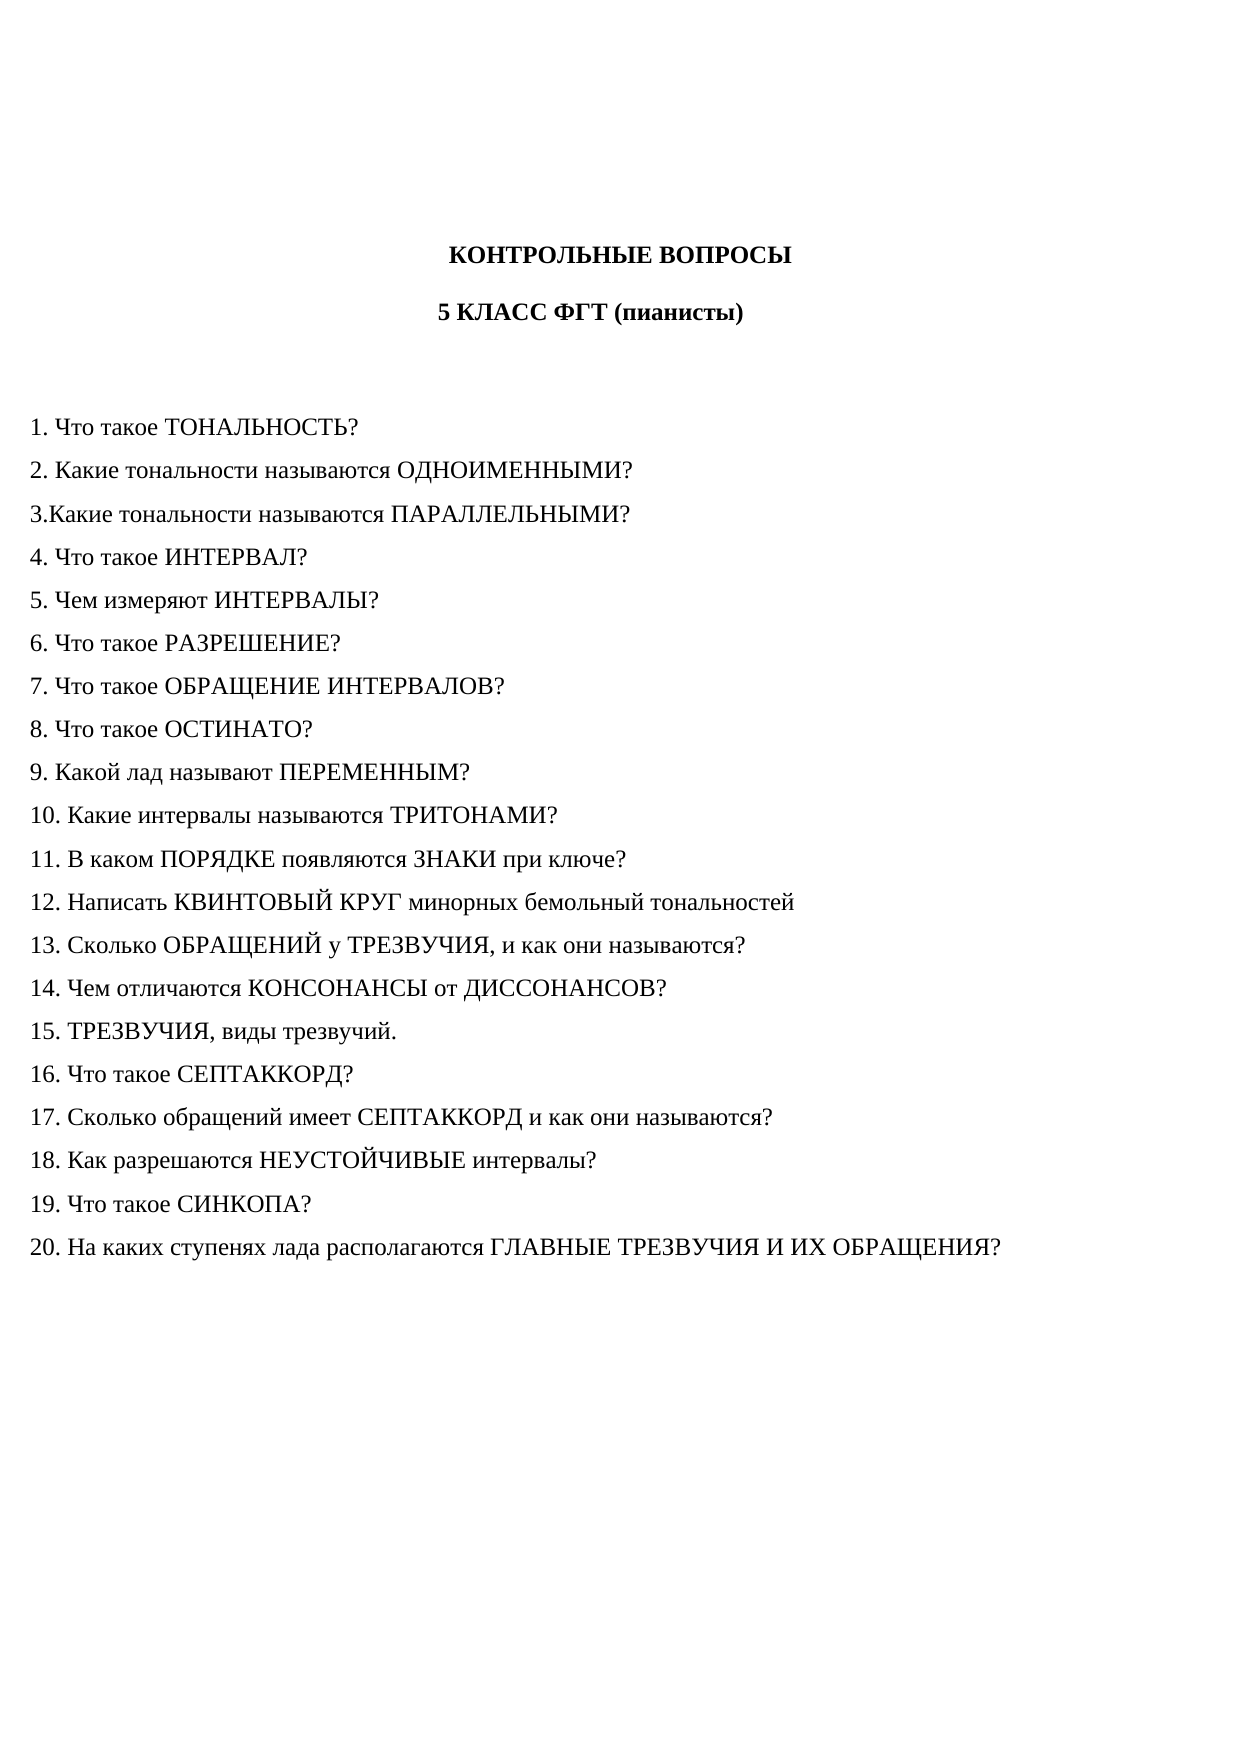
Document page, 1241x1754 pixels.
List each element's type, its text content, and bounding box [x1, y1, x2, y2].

text 5. Чем измеряют ИНТЕРВАЛЫ? [29, 585, 1152, 614]
text 4. Что такое ИНТЕРВАЛ? [29, 542, 1152, 571]
text 14. Чем отличаются КОНСОНАНСЫ от ДИССОНАНСОВ? [29, 973, 1152, 1002]
text 15. ТРЕЗВУЧИЯ, виды трезвучий. [29, 1016, 1152, 1045]
text 11. В каком ПОРЯДКЕ появляются ЗНАКИ при ключе? [29, 844, 1152, 872]
text КОНТРОЛЬНЫЕ ВОПРОСЫ [89, 240, 1152, 269]
text 3.Какие тональности называются ПАРАЛЛЕЛЬНЫМИ? [29, 499, 1152, 527]
text 10. Какие интервалы называются ТРИТОНАМИ? [29, 801, 1152, 829]
text 9. Какой лад называют ПЕРЕМЕННЫМ? [29, 757, 1152, 786]
text 7. Что такое ОБРАЩЕНИЕ ИНТЕРВАЛОВ? [29, 671, 1152, 700]
text 13. Сколько ОБРАЩЕНИЙ у ТРЕЗВУЧИЯ, и как они называются? [29, 930, 1152, 959]
text 16. Что такое СЕПТАККОРД? [29, 1059, 1152, 1088]
text 17. Сколько обращений имеет СЕПТАККОРД и как они называются? [29, 1102, 1152, 1131]
text 1. Что такое ТОНАЛЬНОСТЬ? [29, 412, 1152, 441]
text 2. Какие тональности называются ОДНОИМЕННЫМИ? [29, 456, 1152, 484]
text 12. Написать КВИНТОВЫЙ КРУГ минорных бемольный тональностей [29, 887, 1152, 916]
text 5 КЛАСС ФГТ (пианисты) [29, 297, 1152, 326]
text 20. На каких ступенях лада располагаются ГЛАВНЫЕ ТРЕЗВУЧИЯ И ИХ ОБРАЩЕНИЯ? [29, 1232, 1152, 1261]
text 6. Что такое РАЗРЕШЕНИЕ? [29, 628, 1152, 657]
text 8. Что такое ОСТИНАТО? [29, 714, 1152, 743]
text 18. Как разрешаются НЕУСТОЙЧИВЫЕ интервалы? [29, 1146, 1152, 1174]
text 19. Что такое СИНКОПА? [29, 1189, 1152, 1217]
